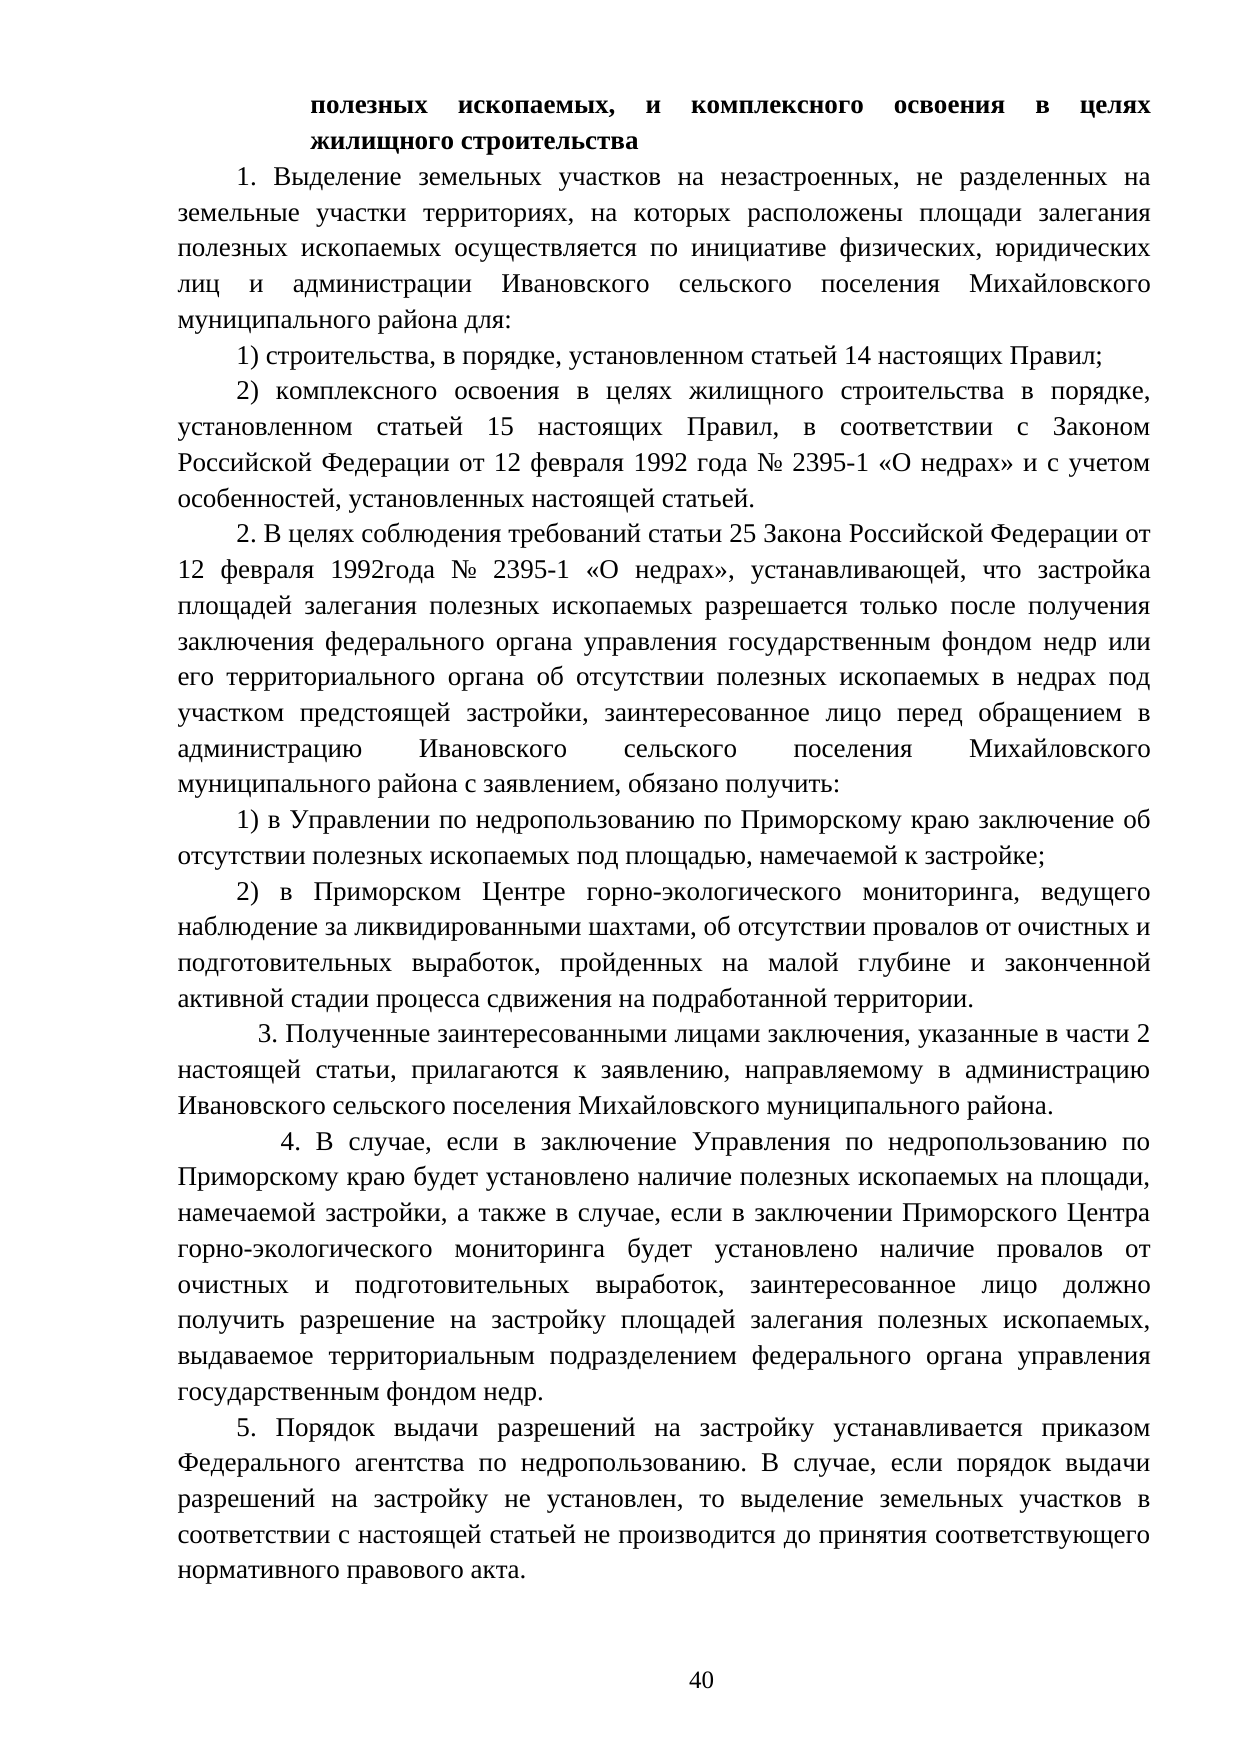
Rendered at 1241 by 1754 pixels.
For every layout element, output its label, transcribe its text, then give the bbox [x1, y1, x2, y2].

text 4. В случае, если в заключение Управления по недропользованию по Приморскому краю будет установлено наличие полезных ископаемых на площади, намечаемой застройки, а также в случае, если в заключении Приморского Центра горно-экологического мониторинга будет установлено наличие провалов от очистных и подготовительных выработок, заинтересованное лицо должно получить разрешение на застройку площадей залегания полезных ископаемых, выдаваемое территориальным подразделением федерального органа управления государственным фондом недр. [177, 1125, 1152, 1406]
text 1) в Управлении по недропользованию по Приморскому краю заключение об отсутствии полезных ископаемых под площадью, намечаемой к застройке; [177, 803, 1152, 870]
text 5. Порядок выдачи разрешений на застройку устанавливается приказом Федерального агентства по недропользованию. В случае, если порядок выдачи разрешений на застройку не установлен, то выделение земельных участков в соответствии с настоящей статьей не производится до принятия соответствующего нормативного правового акта. [177, 1411, 1152, 1585]
text 2) в Приморском Центре горно-экологического мониторинга, ведущего наблюдение за ликвидированными шахтами, об отсутствии провалов от очистных и подготовительных выработок, пройденных на малой глубине и законченной активной стадии процесса сдвижения на подработанной территории. [177, 875, 1152, 1013]
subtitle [177, 89, 1152, 156]
text 3. Полученные заинтересованными лицами заключения, указанные в части 2 настоящей статьи, прилагаются к заявлению, направляемому в администрацию Ивановского сельского поселения Михайловского муниципального района. [177, 1018, 1152, 1120]
text 1. Выделение земельных участков на незастроенных, не разделенных на земельные участки территориях, на которых расположены площади залегания полезных ископаемых осуществляется по инициативе физических, юридических лиц и администрации Ивановского сельского поселения Михайловского муниципального района для: [177, 160, 1152, 334]
text 2. В целях соблюдения требований статьи 25 Закона Российской Федерации от 12 февраля 1992года № 2395-1 «О недрах», устанавливающей, что застройка площадей залегания полезных ископаемых разрешается только после получения заключения федерального органа управления государственным фондом недр или его территориального органа об отсутствии полезных ископаемых в недрах под участком предстоящей застройки, заинтересованное лицо перед обращением в администрацию Ивановского сельского поселения Михайловского муниципального района с заявлением, обязано получить: [177, 517, 1152, 799]
text 2) комплексного освоения в целях жилищного строительства в порядке, установленном статьей 15 настоящих Правил, в соответствии с Законом Российской Федерации от 12 февраля 1992 года № 2395-1 «О недрах» и с учетом особенностей, установленных настоящей статьей. [177, 374, 1152, 513]
text 1) строительства, в порядке, установленном статьей 14 настоящих Правил; [177, 339, 1152, 370]
